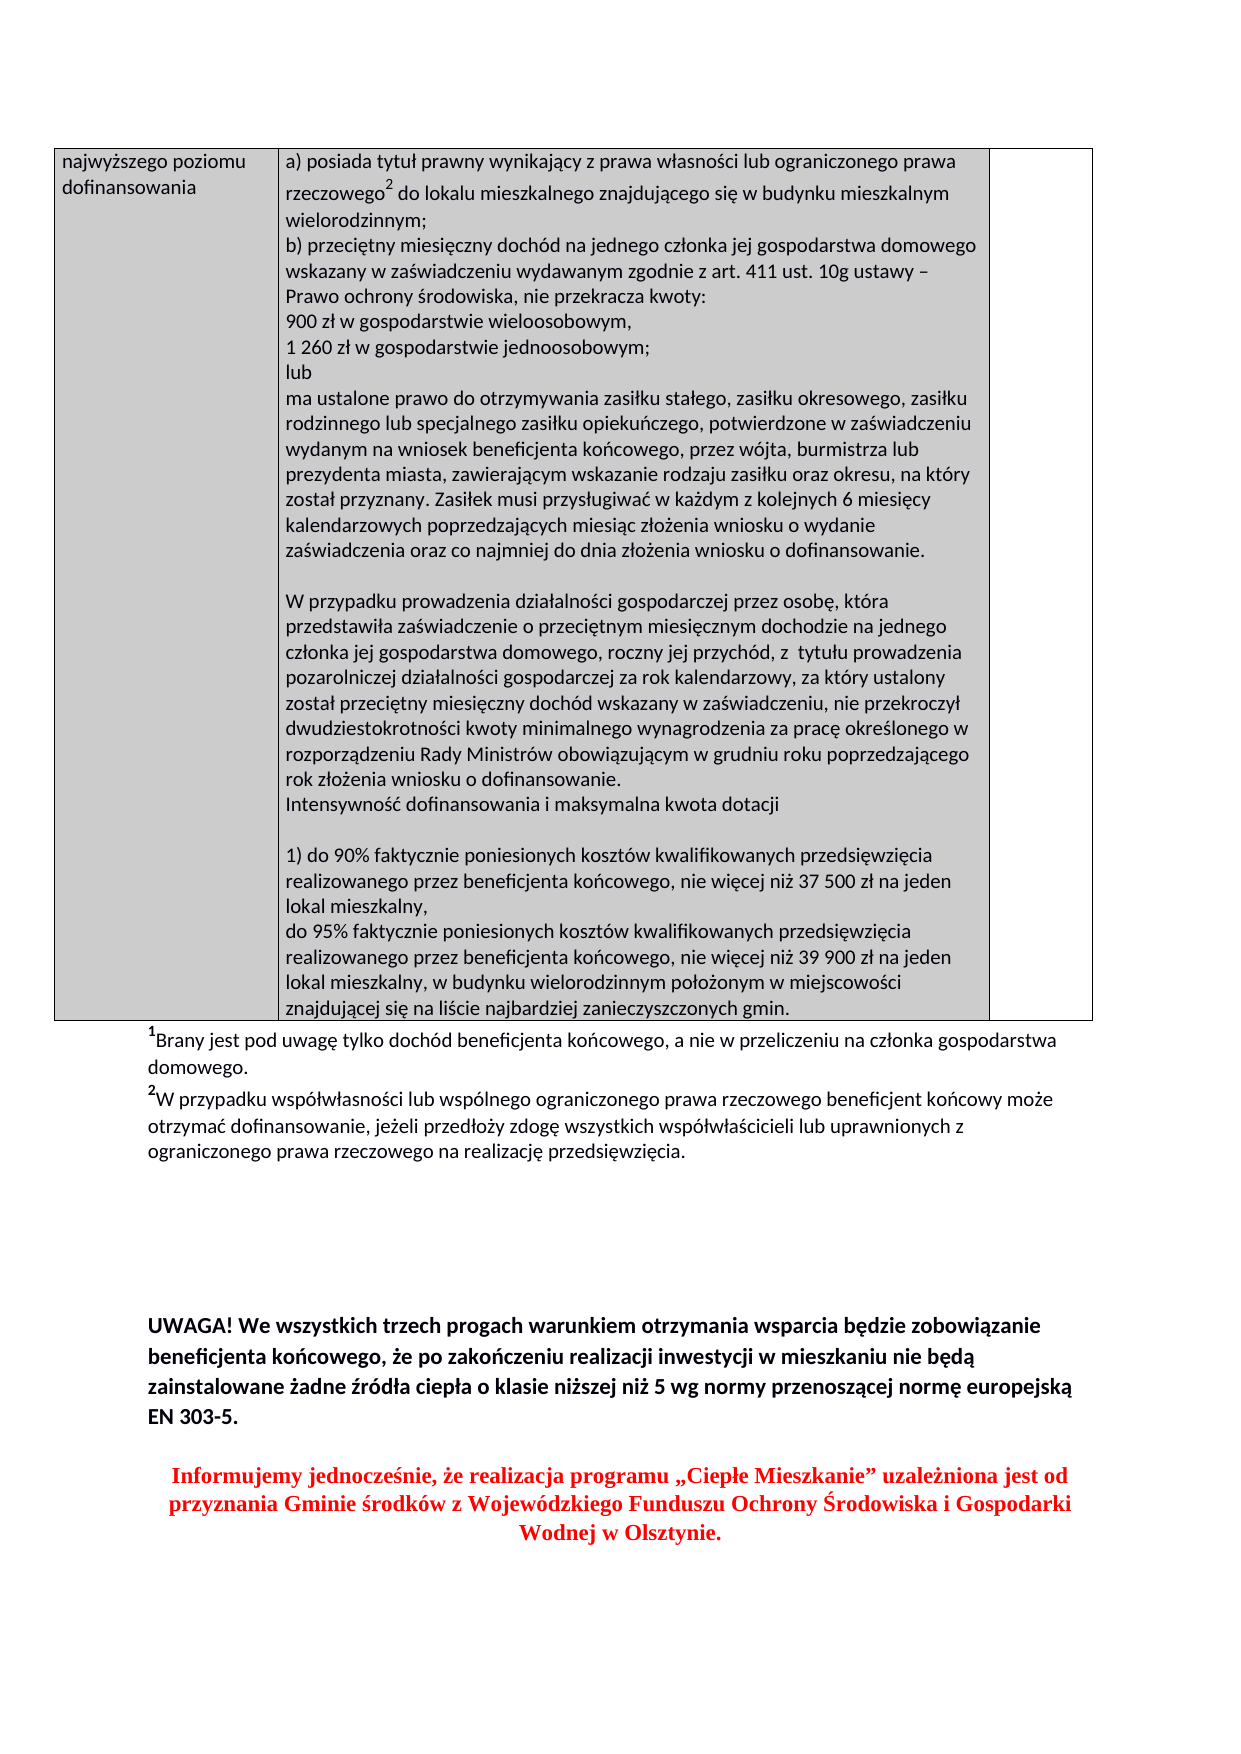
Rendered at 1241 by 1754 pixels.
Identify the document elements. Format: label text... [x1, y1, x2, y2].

text UWAGA! We wszystkich trzech progach warunkiem otrzymania wsparcia będzie zobowiązanie beneficjenta końcowego, że po zakończeniu realizacji inwestycji w mieszkaniu nie będą zainstalowane żadne źródła ciepła o klasie niższej niż 5 wg normy przenoszącej normę europejską EN 303-5. [148, 1312, 1093, 1430]
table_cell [55, 149, 278, 1020]
text 2W przypadku współwłasności lub wspólnego ograniczonego prawa rzeczowego beneficjent końcowy może otrzymać dofinansowanie, jeżeli przedłoży zdogę wszystkich współwłaścicieli lub uprawnionych z ograniczonego prawa rzeczowego na realizację przedsięwzięcia. [148, 1080, 1093, 1164]
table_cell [279, 149, 989, 1020]
table_cell □ [990, 149, 1092, 1020]
text 1Brany jest pod uwagę tylko dochód beneficjenta końcowego, a nie w przeliczeniu na członka gospodarstwa domowego. [148, 1021, 1093, 1080]
text Informujemy jednocześnie, że realizacja programu „Ciepłe Mieszkanie” uzależniona jest od przyznania Gminie środków z Wojewódzkiego Funduszu Ochrony Środowiska i Gospodarki Wodnej w Olsztynie. [148, 1462, 1093, 1545]
